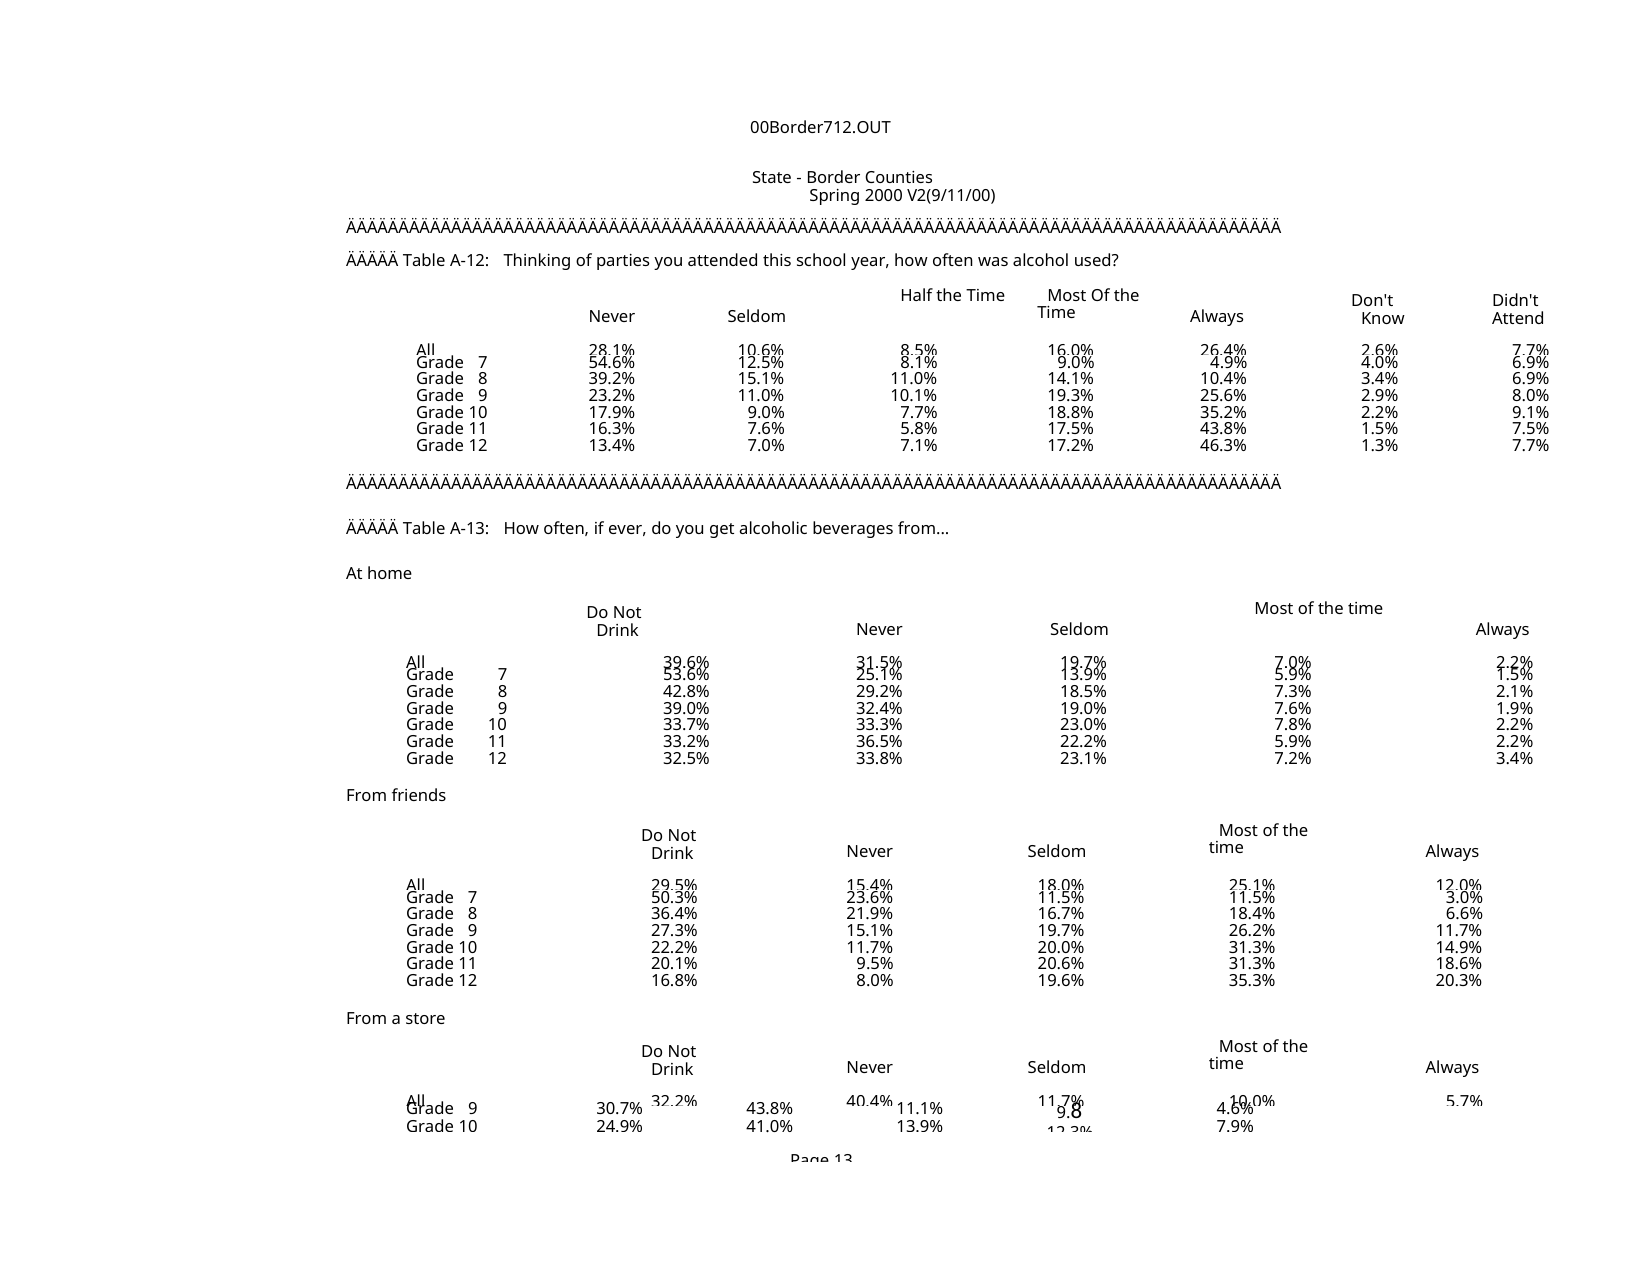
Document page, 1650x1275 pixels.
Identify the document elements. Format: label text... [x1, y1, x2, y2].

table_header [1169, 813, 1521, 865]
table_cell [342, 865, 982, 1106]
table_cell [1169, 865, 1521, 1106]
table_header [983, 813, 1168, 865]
text From friends [346, 784, 1417, 807]
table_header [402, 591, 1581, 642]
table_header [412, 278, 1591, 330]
text ÄÄÄÄÄÄÄÄÄÄÄÄÄÄÄÄÄÄÄÄÄÄÄÄÄÄÄÄÄÄÄÄÄÄÄÄÄÄÄÄÄÄÄÄÄÄÄÄÄÄÄÄÄÄÄÄÄÄÄÄÄÄÄÄÄÄÄÄÄÄÄÄÄÄÄÄÄÄÄÄÄÄÄÄÄÄÄÄÄÄÄÄÄÄ Table A-13: How often, if ever, do you get alcoholic beverages from... [346, 471, 1291, 539]
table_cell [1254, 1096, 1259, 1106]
text Spring 2000 V2(9/11/00) [783, 188, 1022, 205]
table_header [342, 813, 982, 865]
text ÄÄÄÄÄÄÄÄÄÄÄÄÄÄÄÄÄÄÄÄÄÄÄÄÄÄÄÄÄÄÄÄÄÄÄÄÄÄÄÄÄÄÄÄÄÄÄÄÄÄÄÄÄÄÄÄÄÄÄÄÄÄÄÄÄÄÄÄÄÄÄÄÄÄÄÄÄÄÄÄÄÄÄÄÄÄÄÄÄÄÄÄÄÄ Table A-12: Thinking of parties you attended this school year, how often was alcohol used? [346, 205, 1291, 272]
text At home [346, 562, 1417, 584]
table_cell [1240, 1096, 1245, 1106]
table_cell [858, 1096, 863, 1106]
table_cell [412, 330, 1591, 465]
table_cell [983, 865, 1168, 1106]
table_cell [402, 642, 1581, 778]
text State - Border Counties [723, 166, 962, 188]
